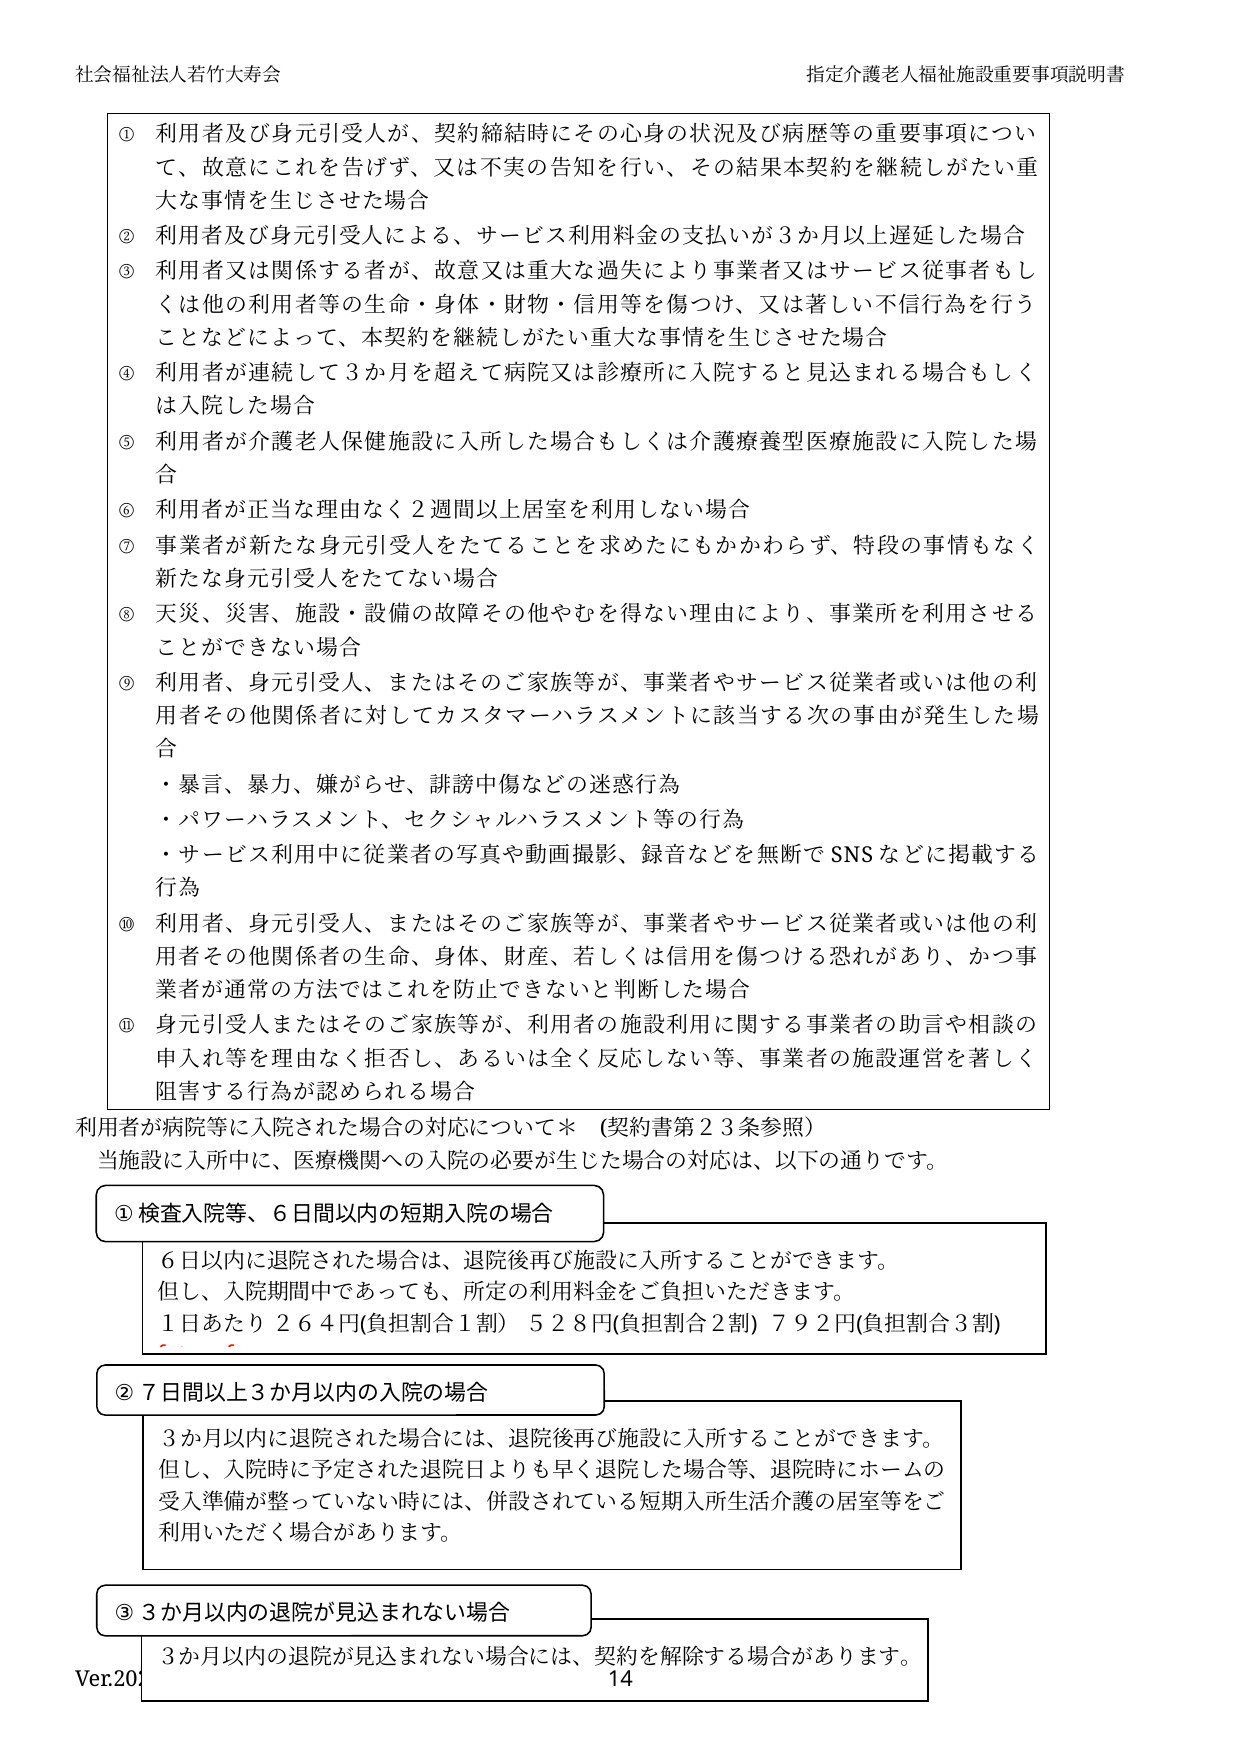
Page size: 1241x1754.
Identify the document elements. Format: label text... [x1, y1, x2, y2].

table_header 利用者及び身元引受人が、契約締結時にその心身の状況及び病歴等の重要事項について、故意にこれを告げず、又は不実の告知を行い、その結果本契約を継続しがたい重大な事情を生じさせた場合 利用者及び身元引受人による、サービス利用料金の支払いが３か月以上遅延した場合 利用者又は関係する者が、故意又は重大な過失により事業者又はサービス従事者もしくは他の利用者等の生命・身体・財物・信用等を傷つけ、又は著しい不信行為を行うことなどによって、本契約を継続しがたい重大な事情を生じさせた場合 利用者が連続して３か月を超えて病院又は診療所に入院すると見込まれる場合もしくは入院した場合 利用者が介護老人保健施設に入所した場合もしくは介護療養型医療施設に入院した場合 利用者が正当な理由なく２週間以上居室を利用しない場合 事業者が新たな身元引受人をたてることを求めたにもかかわらず、特段の事情もなく新たな身元引受人をたてない場合 天災、災害、施設・設備の故障その他やむを得ない理由により、事業所を利用させることができない場合 利用者、身元引受人、またはそのご家族等が、事業者やサービス従業者或いは他の利用者その他関係者に対してカスタマーハラスメントに該当する次の事由が発生した場合 ・暴言、暴力、嫌がらせ、誹謗中傷などの迷惑行為 ・パワーハラスメント、セクシャルハラスメント等の行為 ・サービス利用中に従業者の写真や動画撮影、録音などを無断でSNSなどに掲載する行為 利用者、身元引受人、またはそのご家族等が、事業者やサービス従業者或いは他の利用者その他関係者の生命、身体、財産、若しくは信用を傷つける恐れがあり、かつ事業者が通常の方法ではこれを防止できないと判断した場合 身元引受人またはそのご家族等が、利用者の施設利用に関する事業者の助言や相談の申入れ等を理由なく拒否し、あるいは全く反応しない等、事業者の施設運営を著しく阻害する行為が認められる場合 [108, 114, 1049, 1109]
subtitle 利用者が病院等に入院された場合の対応について＊ (契約書第２３条参照） [75, 1110, 1165, 1143]
text 当施設に入所中に、医療機関への入院の必要が生じた場合の対応は、以下の通りです。 [97, 1143, 1165, 1176]
